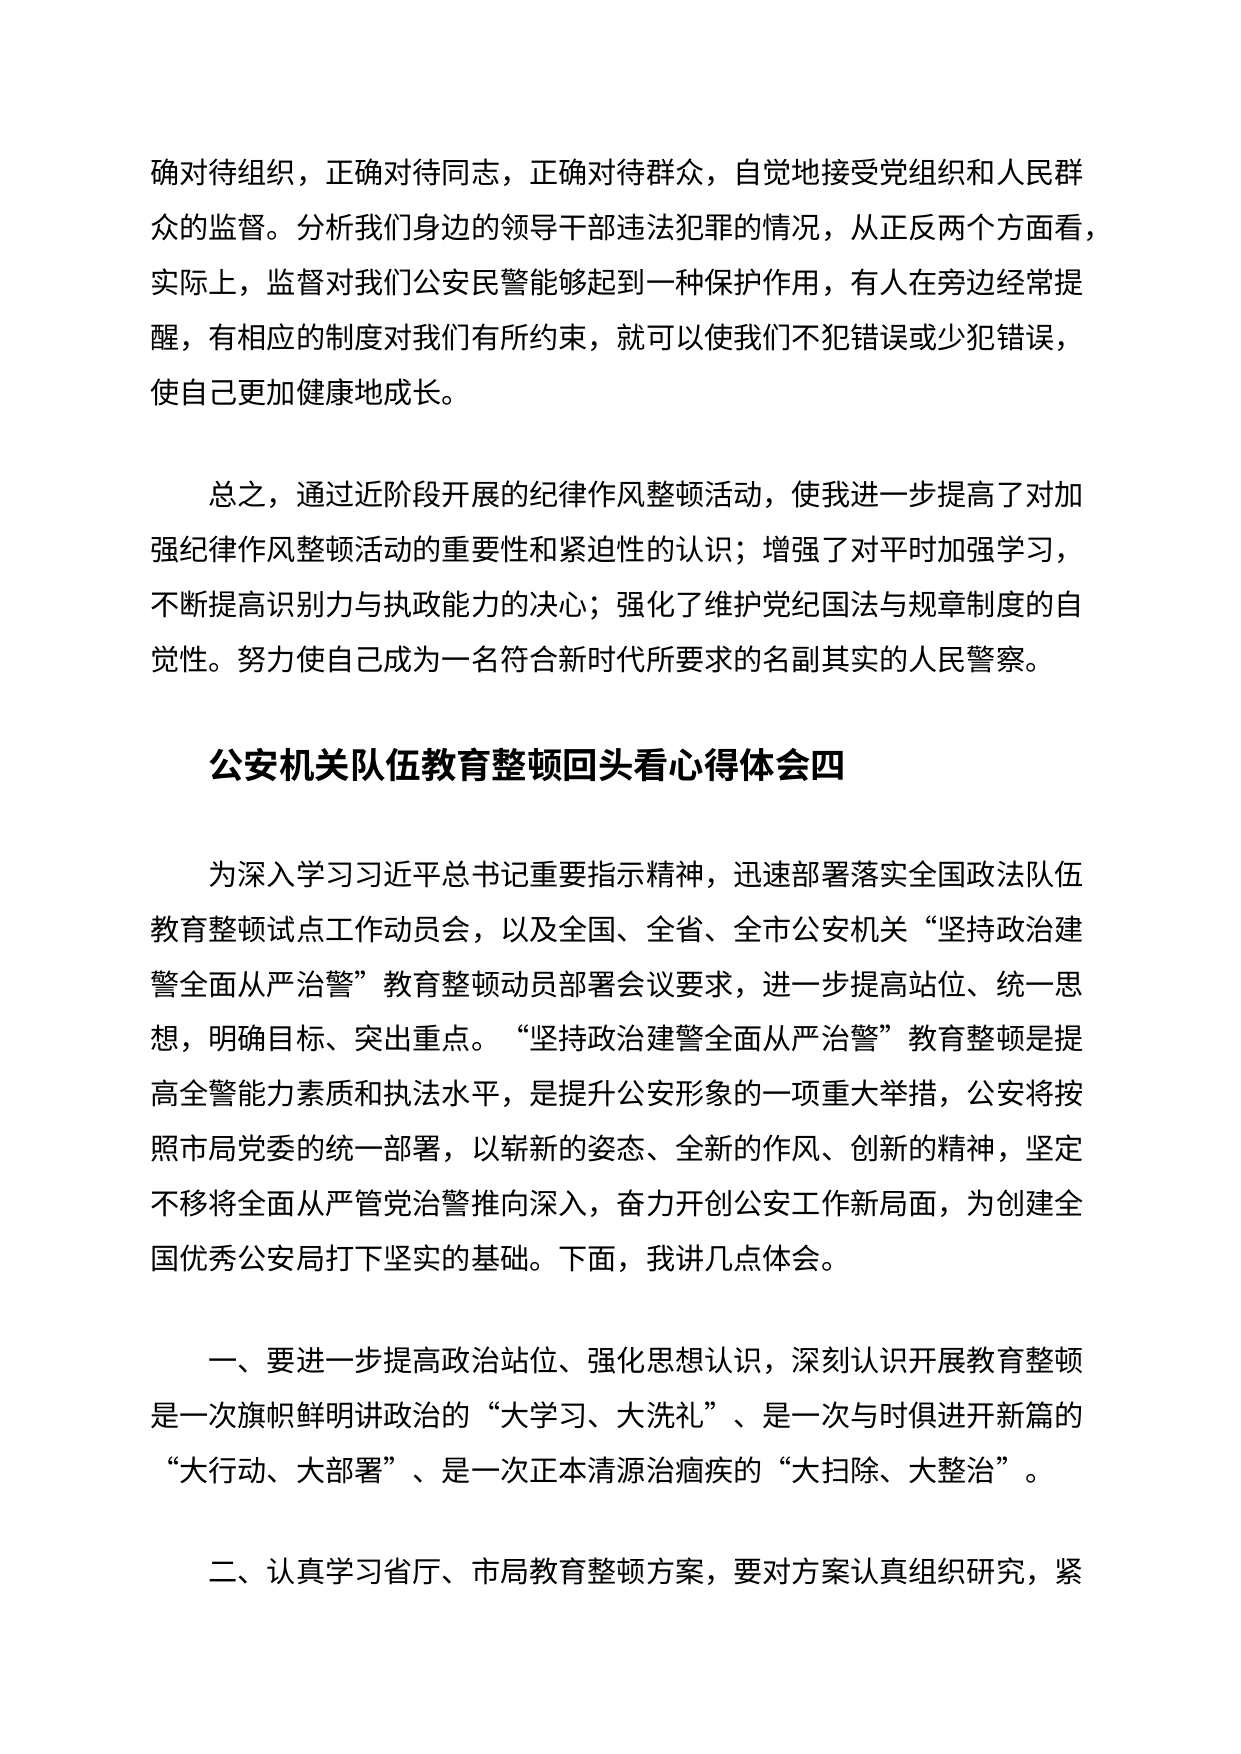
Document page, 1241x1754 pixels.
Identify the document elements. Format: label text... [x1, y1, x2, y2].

text 公安机关队伍教育整顿回头看心得体会四 [150, 738, 1090, 789]
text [150, 1549, 1090, 1591]
text 总之，通过近阶段开展的纪律作风整顿活动，使我进一步提高了对加强纪律作风整顿活动的重要性和紧迫性的认识；增强了对平时加强学习，不断提高识别力与执政能力的决心；强化了维护党纪国法与规章制度的自觉性。努力使自己成为一名符合新时代所要求的名副其实的人民警察。 [150, 471, 1090, 678]
text 为深入学习习近平总书记重要指示精神，迅速部署落实全国政法队伍教育整顿试点工作动员会，以及全国、全省、全市公安机关“坚持政治建警全面从严治警”教育整顿动员部署会议要求，进一步提高站位、统一思想，明确目标、突出重点。“坚持政治建警全面从严治警”教育整顿是提高全警能力素质和执法水平，是提升公安形象的一项重大举措，公安将按照市局党委的统一部署，以崭新的姿态、全新的作风、创新的精神，坚定不移将全面从严管党治警推向深入，奋力开创公安工作新局面，为创建全国优秀公安局打下坚实的基础。下面，我讲几点体会。 [150, 851, 1090, 1278]
text 一、要进一步提高政治站位、强化思想认识，深刻认识开展教育整顿是一次旗帜鲜明讲政治的“大学习、大洗礼”、是一次与时俱进开新篇的“大行动、大部署”、是一次正本清源治痼疾的“大扫除、大整治”。 [150, 1337, 1090, 1489]
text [150, 150, 1090, 412]
